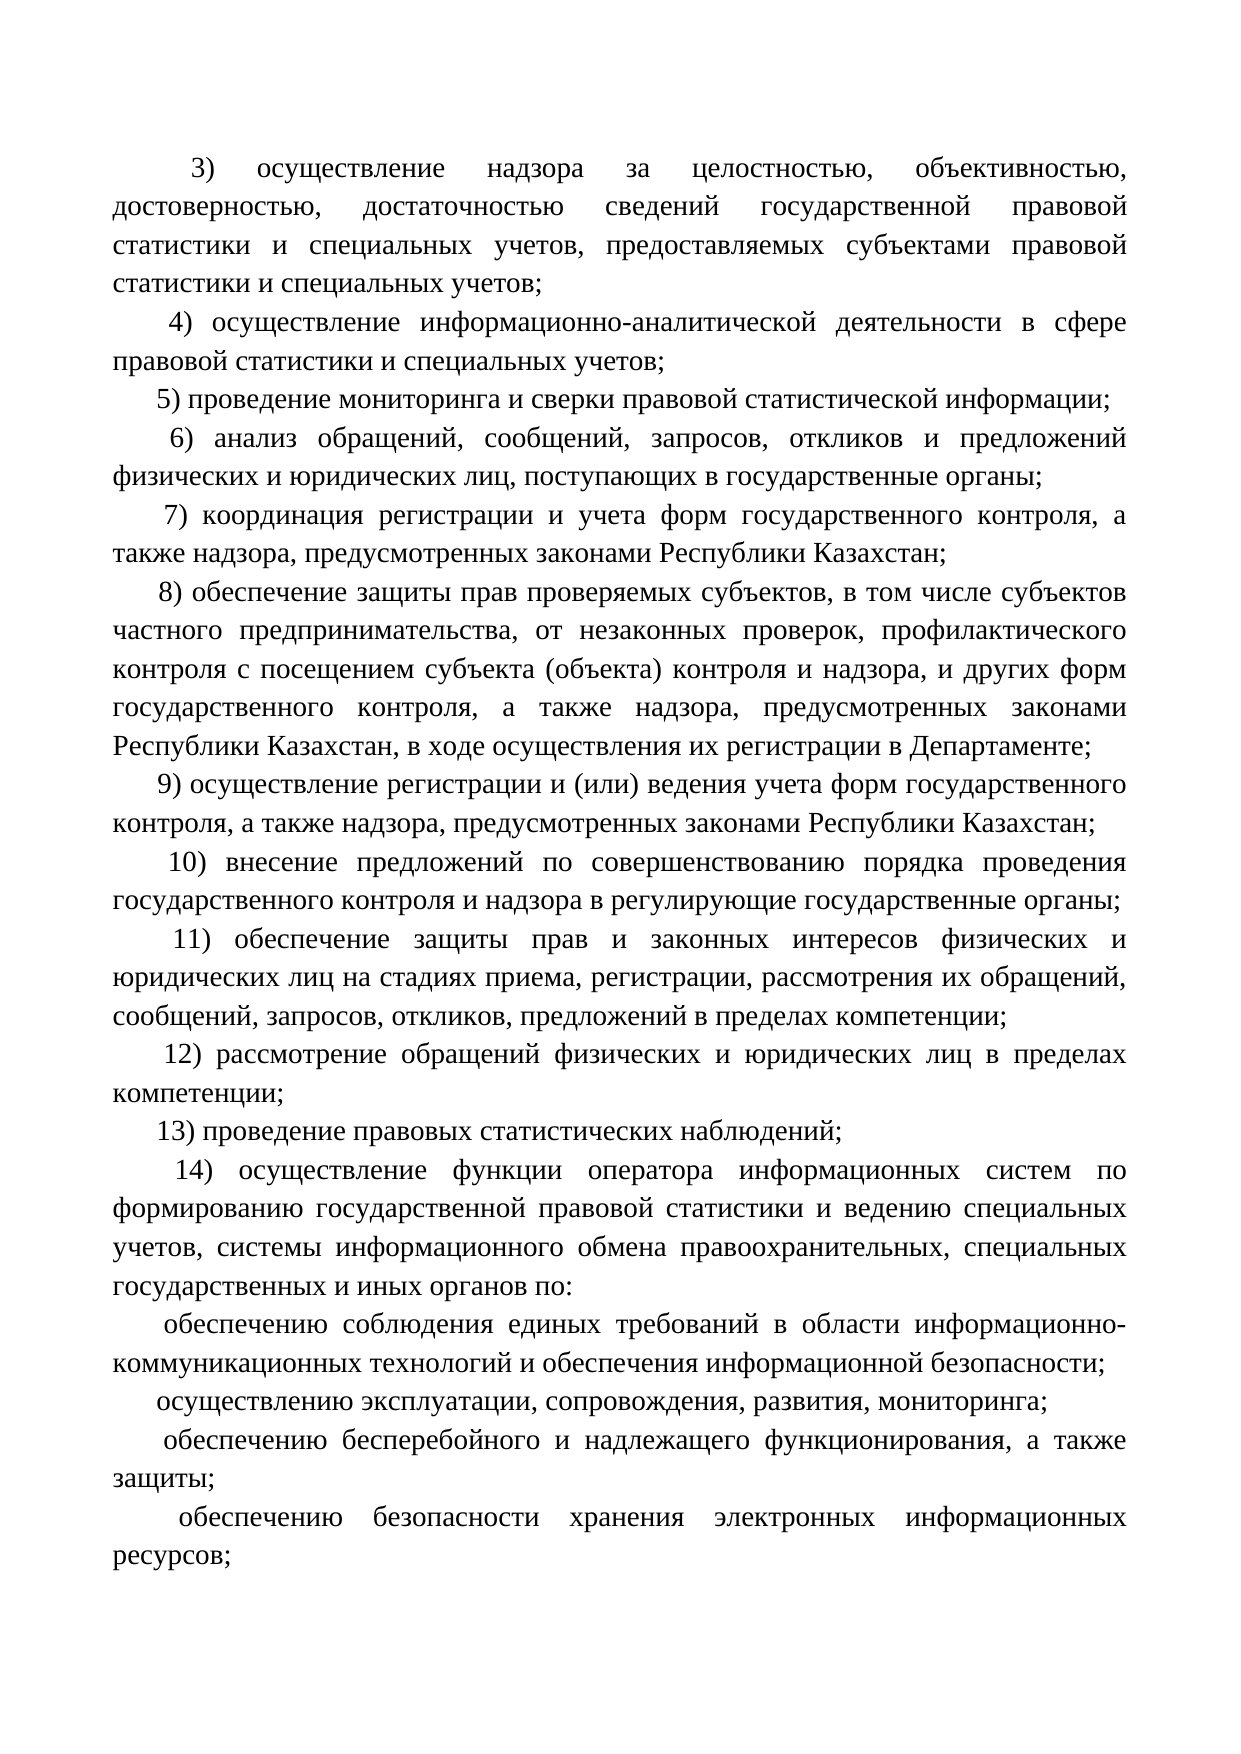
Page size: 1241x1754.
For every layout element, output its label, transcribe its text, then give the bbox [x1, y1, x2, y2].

text 6) анализ обращений, сообщений, запросов, откликов и предложений физических и юридических лиц, поступающих в государственные органы; [112, 420, 1128, 492]
text обеспечению соблюдения единых требований в области информационно-коммуникационных технологий и обеспечения информационной безопасности; [112, 1306, 1128, 1378]
text 3) осуществление надзора за целостностью, объективностью, достоверностью, достаточностью сведений государственной правовой статистики и специальных учетов, предоставляемых субъектами правовой статистики и специальных учетов; [112, 150, 1128, 299]
text обеспечению безопасности хранения электронных информационных ресурсов; [112, 1499, 1128, 1571]
text 13) проведение правовых статистических наблюдений; [112, 1113, 1128, 1147]
text обеспечению бесперебойного и надлежащего функционирования, а также защиты; [112, 1422, 1128, 1494]
text 9) осуществление регистрации и (или) ведения учета форм государственного контроля, а также надзора, предусмотренных законами Республики Казахстан; [112, 767, 1128, 839]
text 7) координация регистрации и учета форм государственного контроля, а также надзора, предусмотренных законами Республики Казахстан; [112, 497, 1128, 569]
text 10) внесение предложений по совершенствованию порядка проведения государственного контроля и надзора в регулирующие государственные органы; [112, 844, 1128, 916]
text 12) рассмотрение обращений физических и юридических лиц в пределах компетенции; [112, 1036, 1128, 1108]
text 11) обеспечение защиты прав и законных интересов физических и юридических лиц на стадиях приема, регистрации, рассмотрения их обращений, сообщений, запросов, откликов, предложений в пределах компетенции; [112, 921, 1128, 1031]
text осуществлению эксплуатации, сопровождения, развития, мониторинга; [112, 1383, 1128, 1417]
text 5) проведение мониторинга и сверки правовой статистической информации; [112, 381, 1128, 415]
text 14) осуществление функции оператора информационных систем по формированию государственной правовой статистики и ведению специальных учетов, системы информационного обмена правоохранительных, специальных государственных и иных органов по: [112, 1152, 1128, 1301]
text 4) осуществление информационно-аналитической деятельности в сфере правовой статистики и специальных учетов; [112, 304, 1128, 376]
text 8) обеспечение защиты прав проверяемых субъектов, в том числе субъектов частного предпринимательства, от незаконных проверок, профилактического контроля с посещением субъекта (объекта) контроля и надзора, и других форм государственного контроля, а также надзора, предусмотренных законами Республики Казахстан, в ходе осуществления их регистрации в Департаменте; [112, 574, 1128, 762]
